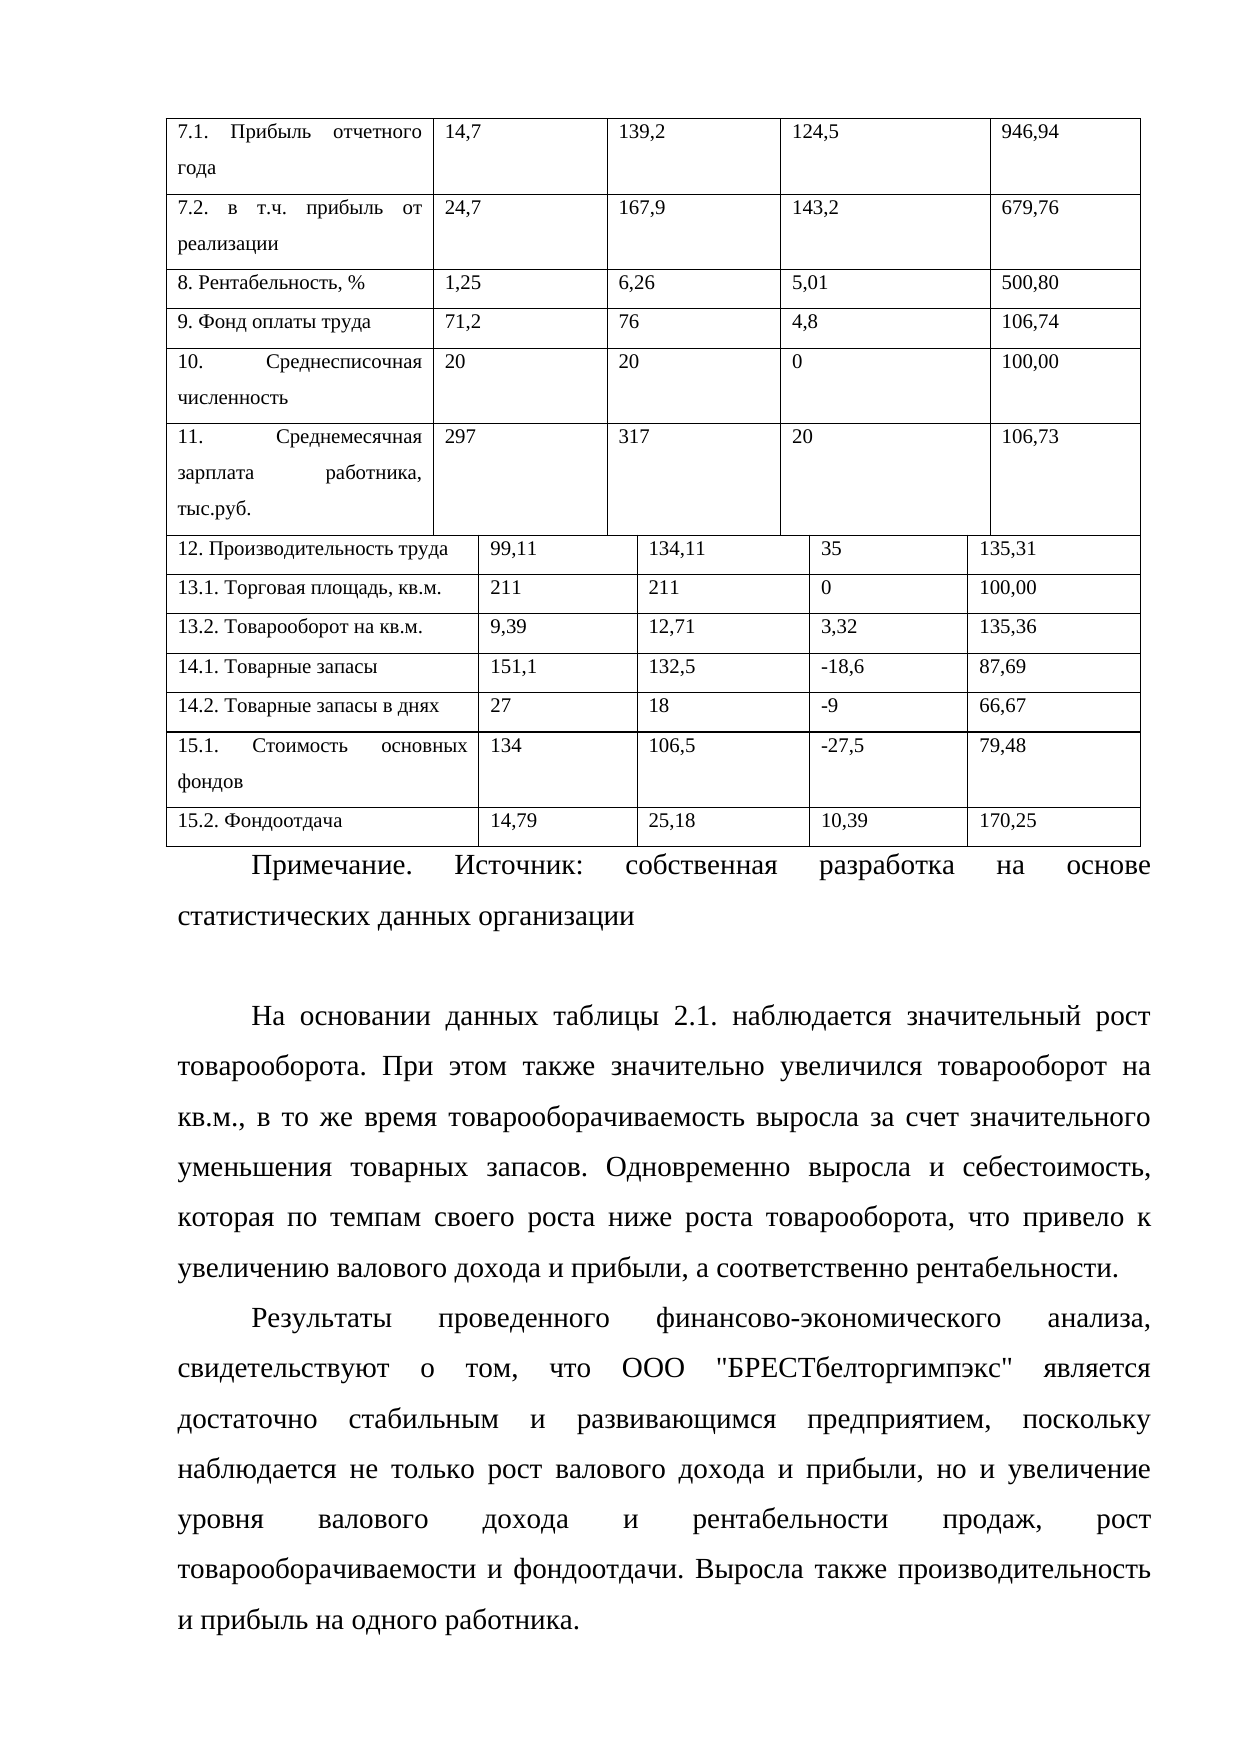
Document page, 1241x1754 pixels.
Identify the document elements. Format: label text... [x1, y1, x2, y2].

table_cell 124,5 [781, 119, 990, 193]
table_cell 135,31 [968, 536, 1140, 574]
table_cell 106,73 [991, 424, 1140, 534]
table_cell 134 [479, 733, 637, 807]
table_cell 12,71 [638, 614, 809, 653]
table_cell 100,00 [991, 349, 1140, 423]
table_cell 106,74 [991, 309, 1140, 348]
table_cell 11. Среднемесячная зарплата работника, тыс.руб. [167, 424, 433, 534]
table_cell 211 [638, 575, 809, 613]
table_cell 14.1. Товарные запасы [167, 654, 478, 692]
table_cell 4,8 [781, 309, 990, 348]
table_cell 20 [434, 349, 607, 423]
table_cell 0 [781, 349, 990, 423]
table_cell 679,76 [991, 195, 1140, 269]
table_cell 9,39 [479, 614, 637, 653]
table_cell 71,2 [434, 309, 607, 348]
table_cell 10,39 [810, 808, 967, 846]
table_cell 134,11 [638, 536, 809, 574]
table_cell 3,32 [810, 614, 967, 653]
table_cell 211 [479, 575, 637, 613]
table_cell 143,2 [781, 195, 990, 269]
table_cell 100,00 [968, 575, 1140, 613]
table_cell 79,48 [968, 733, 1140, 807]
table_cell 139,2 [608, 119, 780, 193]
table_cell 35 [810, 536, 967, 574]
table_cell 12. Производительность труда [167, 536, 478, 574]
table_cell 8. Рентабельность, % [167, 270, 433, 308]
table_cell 317 [608, 424, 780, 534]
text На основании данных таблицы 2.1. наблюдается значительный рост товарооборота. При этом также значительно увеличился товарооборот на кв.м., в то же время товарооборачиваемость выросла за счет значительного уменьшения товарных запасов. Одновременно выросла и себестоимость, которая по темпам своего роста ниже роста товарооборота, что привело к увеличению валового дохода и прибыли, а соответственно рентабельности. [177, 998, 1152, 1283]
table_cell 13.1. Торговая площадь, кв.м. [167, 575, 478, 613]
table_cell 0 [810, 575, 967, 613]
table_cell 15.2. Фондоотдача [167, 808, 478, 846]
table_cell 18 [638, 693, 809, 731]
table_cell 14.2. Товарные запасы в днях [167, 693, 478, 731]
table_cell 66,67 [968, 693, 1140, 731]
table_cell -27,5 [810, 733, 967, 807]
table_cell 9. Фонд оплаты труда [167, 309, 433, 348]
table_cell 15.1. Стоимость основных фондов [167, 733, 478, 807]
table_cell 500,80 [991, 270, 1140, 308]
table_cell 167,9 [608, 195, 780, 269]
table_cell -9 [810, 693, 967, 731]
table_cell 10. Среднесписочная численность [167, 349, 433, 423]
table_cell -18,6 [810, 654, 967, 692]
table_cell 99,11 [479, 536, 637, 574]
table_cell 7.2. в т.ч. прибыль от реализации [167, 195, 433, 269]
table_cell 24,7 [434, 195, 607, 269]
table_cell 297 [434, 424, 607, 534]
table_cell 5,01 [781, 270, 990, 308]
table_cell 13.2. Товарооборот на кв.м. [167, 614, 478, 653]
table_cell 87,69 [968, 654, 1140, 692]
table_cell 946,94 [991, 119, 1140, 193]
table_cell 6,26 [608, 270, 780, 308]
table_cell 25,18 [638, 808, 809, 846]
table_cell 135,36 [968, 614, 1140, 653]
table_cell 132,5 [638, 654, 809, 692]
text Примечание. Источник: собственная разработка на основе статистических данных организации [177, 847, 1152, 931]
table_cell 1,25 [434, 270, 607, 308]
table_cell 14,7 [434, 119, 607, 193]
table_cell 170,25 [968, 808, 1140, 846]
text Результаты проведенного финансово-экономического анализа, свидетельствуют о том, что ООО "БРЕСТбелторгимпэкс" является достаточно стабильным и развивающимся предприятием, поскольку наблюдается не только рост валового дохода и прибыли, но и увеличение уровня валового дохода и рентабельности продаж, рост товарооборачиваемости и фондоотдачи. Выросла также производительность и прибыль на одного работника. [177, 1300, 1152, 1636]
table_cell 76 [608, 309, 780, 348]
table_cell 7.1. Прибыль отчетного года [167, 119, 433, 193]
table_cell 14,79 [479, 808, 637, 846]
table_cell 27 [479, 693, 637, 731]
table_cell 151,1 [479, 654, 637, 692]
table_cell 20 [608, 349, 780, 423]
table_cell 106,5 [638, 733, 809, 807]
table_cell 20 [781, 424, 990, 534]
